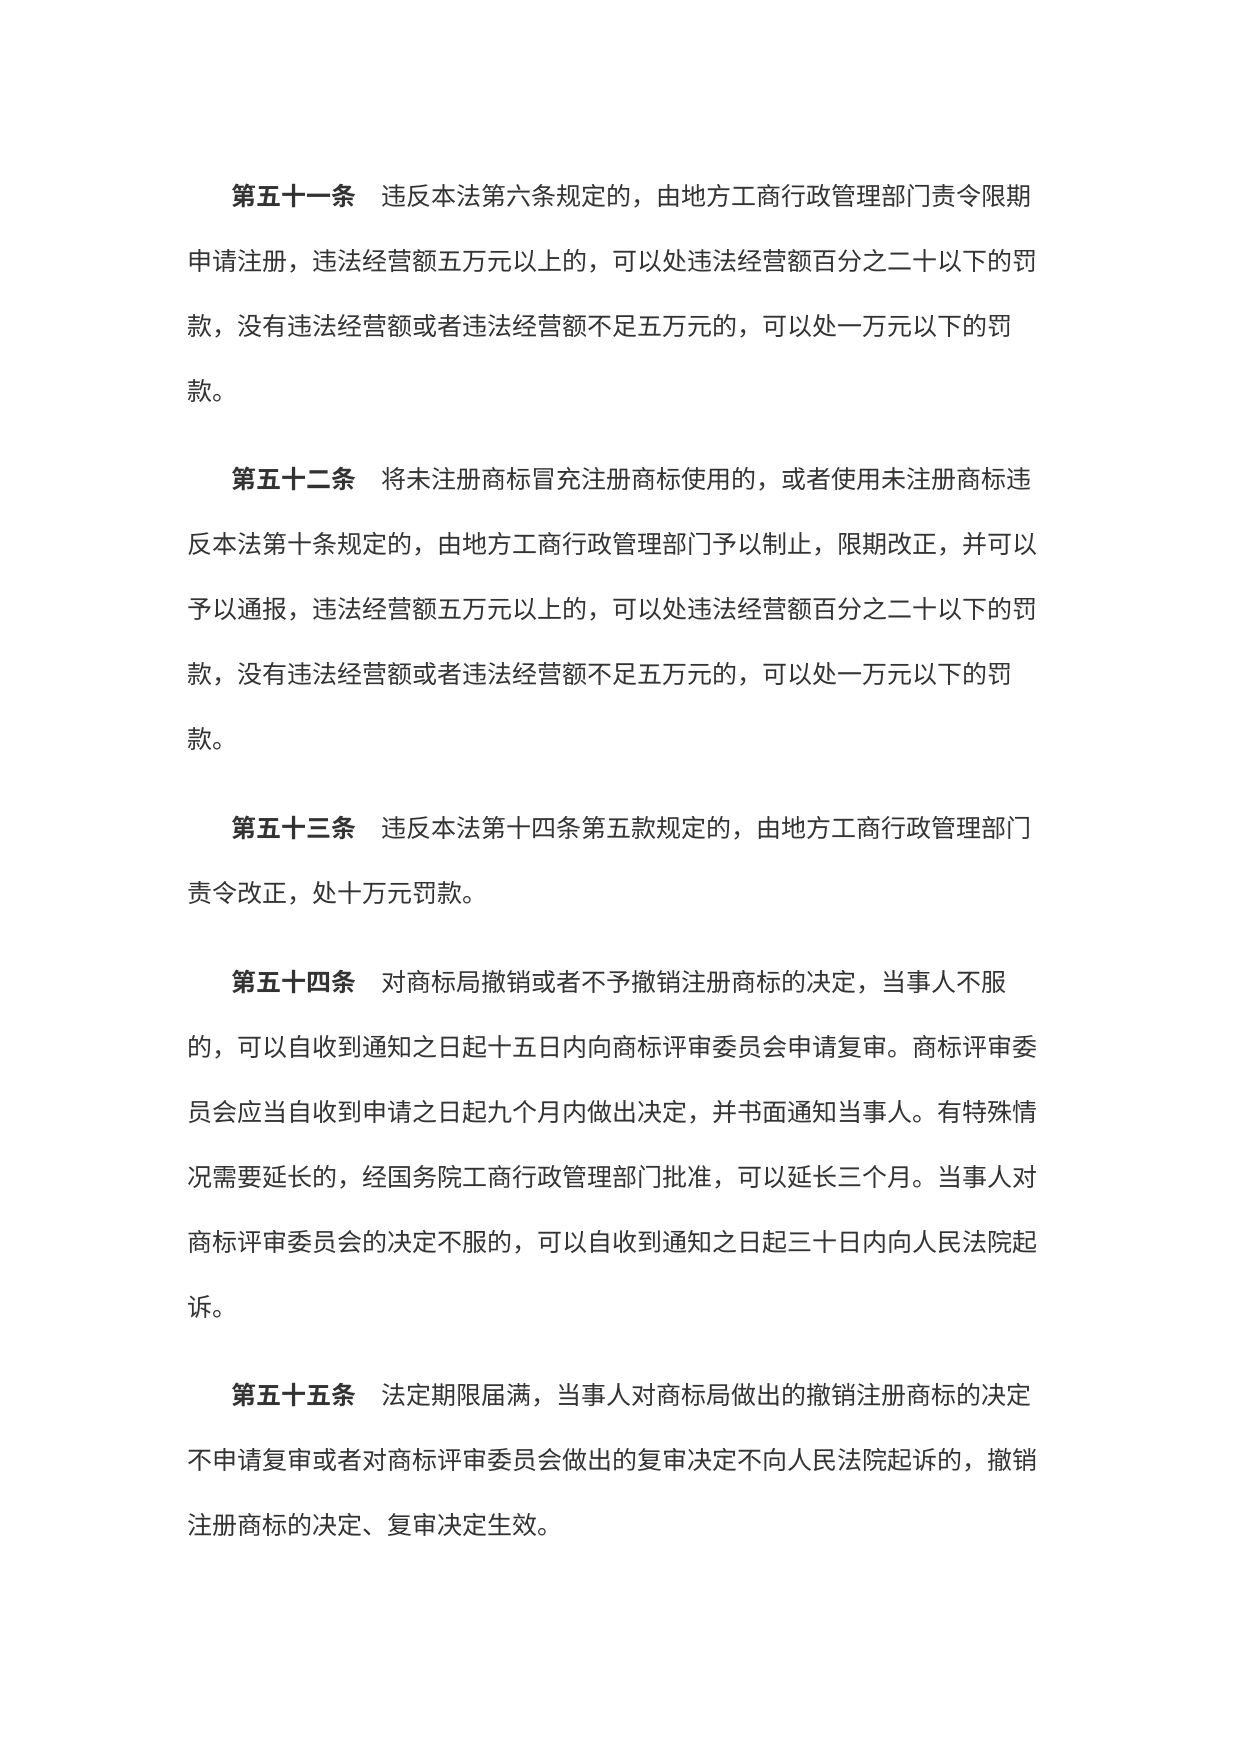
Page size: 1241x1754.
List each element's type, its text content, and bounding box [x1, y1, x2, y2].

text 第五十五条 法定期限届满，当事人对商标局做出的撤销注册商标的决定不申请复审或者对商标评审委员会做出的复审决定不向人民法院起诉的，撤销注册商标的决定、复审决定生效。 [187, 1361, 1053, 1556]
text 第五十三条 违反本法第十四条第五款规定的，由地方工商行政管理部门责令改正，处十万元罚款。 [187, 794, 1053, 924]
text 第五十一条 违反本法第六条规定的，由地方工商行政管理部门责令限期申请注册，违法经营额五万元以上的，可以处违法经营额百分之二十以下的罚款，没有违法经营额或者违法经营额不足五万元的，可以处一万元以下的罚款。 [187, 162, 1053, 422]
text 第五十四条 对商标局撤销或者不予撤销注册商标的决定，当事人不服的，可以自收到通知之日起十五日内向商标评审委员会申请复审。商标评审委员会应当自收到申请之日起九个月内做出决定，并书面通知当事人。有特殊情况需要延长的，经国务院工商行政管理部门批准，可以延长三个月。当事人对商标评审委员会的决定不服的，可以自收到通知之日起三十日内向人民法院起诉。 [187, 948, 1053, 1338]
text 第五十二条 将未注册商标冒充注册商标使用的，或者使用未注册商标违反本法第十条规定的，由地方工商行政管理部门予以制止，限期改正，并可以予以通报，违法经营额五万元以上的，可以处违法经营额百分之二十以下的罚款，没有违法经营额或者违法经营额不足五万元的，可以处一万元以下的罚款。 [187, 446, 1053, 771]
